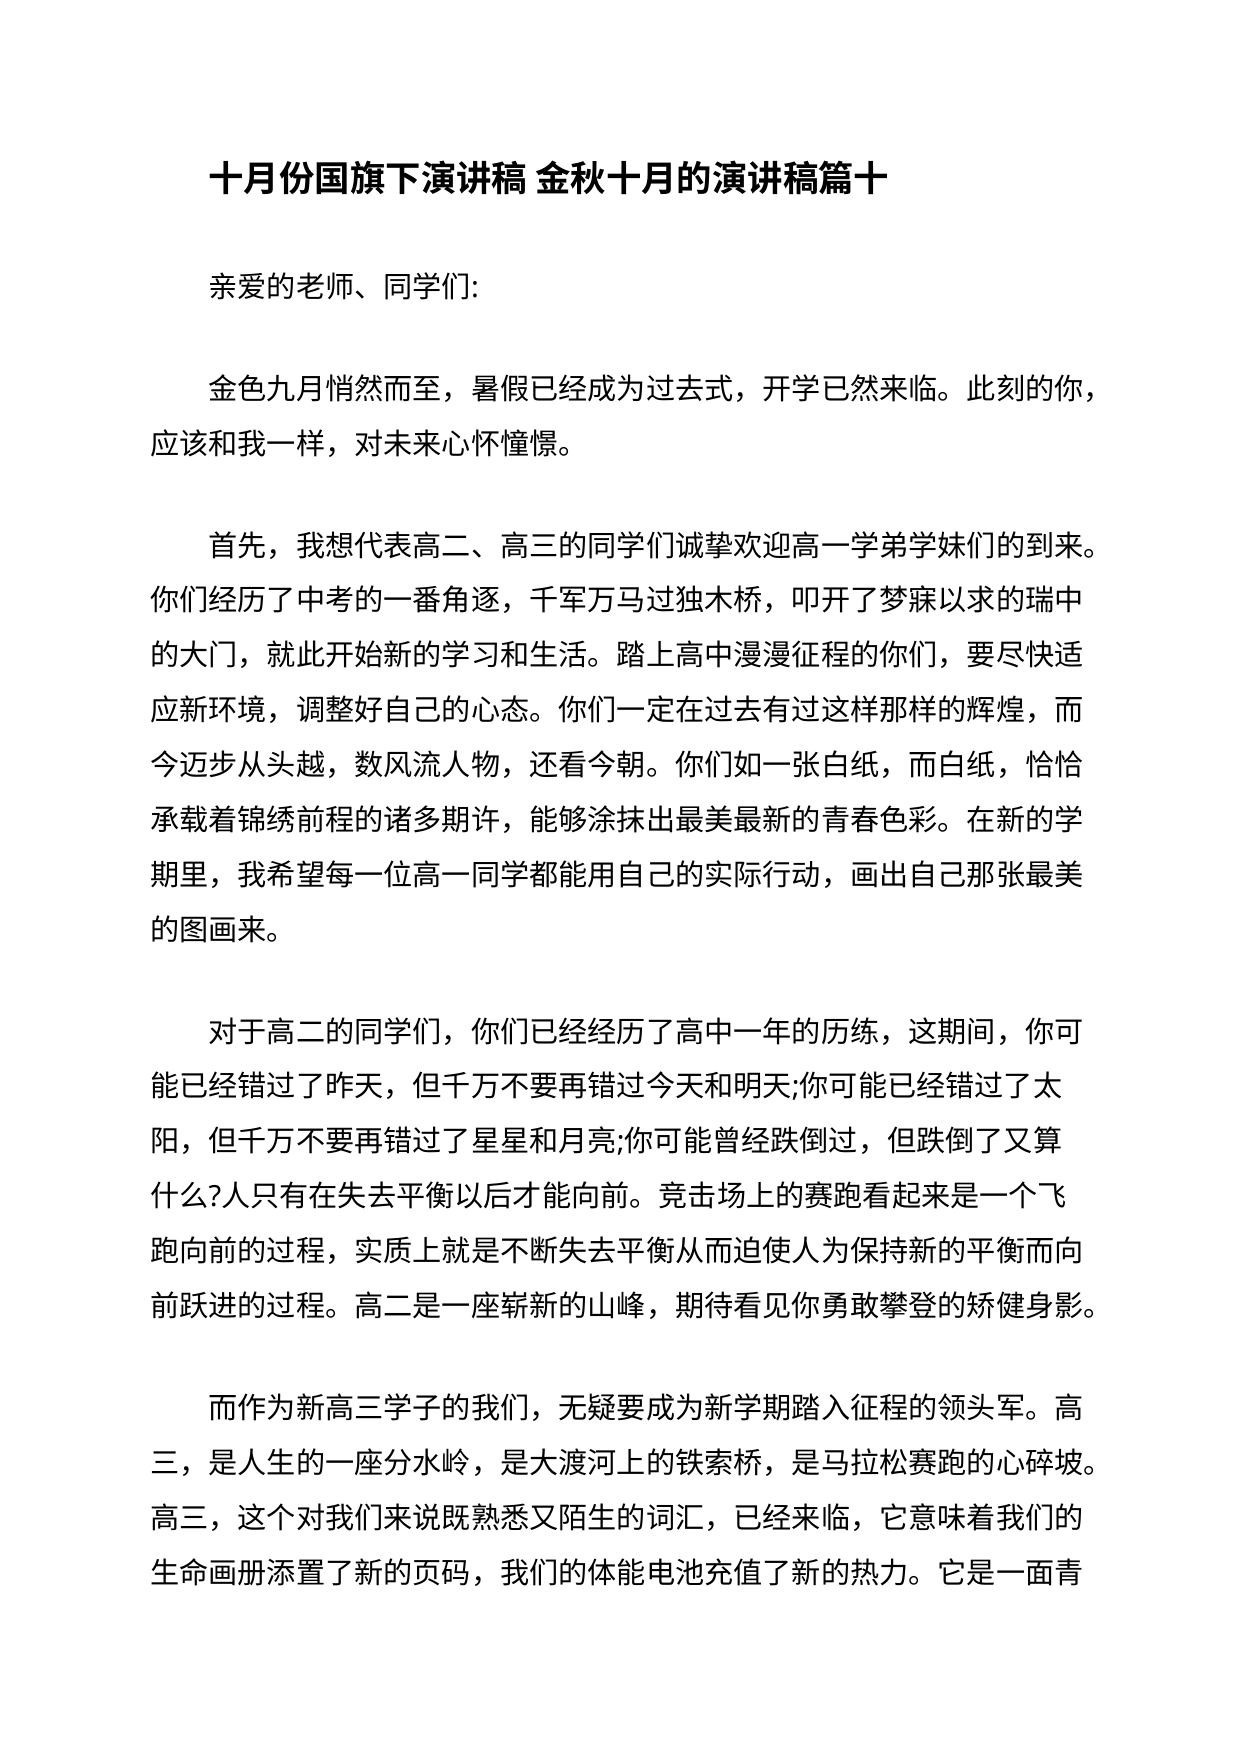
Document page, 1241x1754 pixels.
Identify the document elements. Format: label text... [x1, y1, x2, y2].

text 亲爱的老师、同学们: [150, 263, 1090, 306]
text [150, 1385, 1090, 1592]
text 对于高二的同学们，你们已经经历了高中一年的历练，这期间，你可能已经错过了昨天，但千万不要再错过今天和明天;你可能已经错过了太阳，但千万不要再错过了星星和月亮;你可能曾经跌倒过，但跌倒了又算什么?人只有在失去平衡以后才能向前。竞击场上的赛跑看起来是一个飞跑向前的过程，实质上就是不断失去平衡从而迫使人为保持新的平衡而向前跃进的过程。高二是一座崭新的山峰，期待看见你勇敢攀登的矫健身影。 [150, 1008, 1090, 1325]
text 十月份国旗下演讲稿 金秋十月的演讲稿篇十 [150, 150, 1090, 201]
text 金色九月悄然而至，暑假已经成为过去式，开学已然来临。此刻的你，应该和我一样，对未来心怀憧憬。 [150, 365, 1090, 463]
text 首先，我想代表高二、高三的同学们诚挚欢迎高一学弟学妹们的到来。你们经历了中考的一番角逐，千军万马过独木桥，叩开了梦寐以求的瑞中的大门，就此开始新的学习和生活。踏上高中漫漫征程的你们，要尽快适应新环境，调整好自己的心态。你们一定在过去有过这样那样的辉煌，而今迈步从头越，数风流人物，还看今朝。你们如一张白纸，而白纸，恰恰承载着锦绣前程的诸多期许，能够涂抹出最美最新的青春色彩。在新的学期里，我希望每一位高一同学都能用自己的实际行动，画出自己那张最美的图画来。 [150, 522, 1090, 949]
